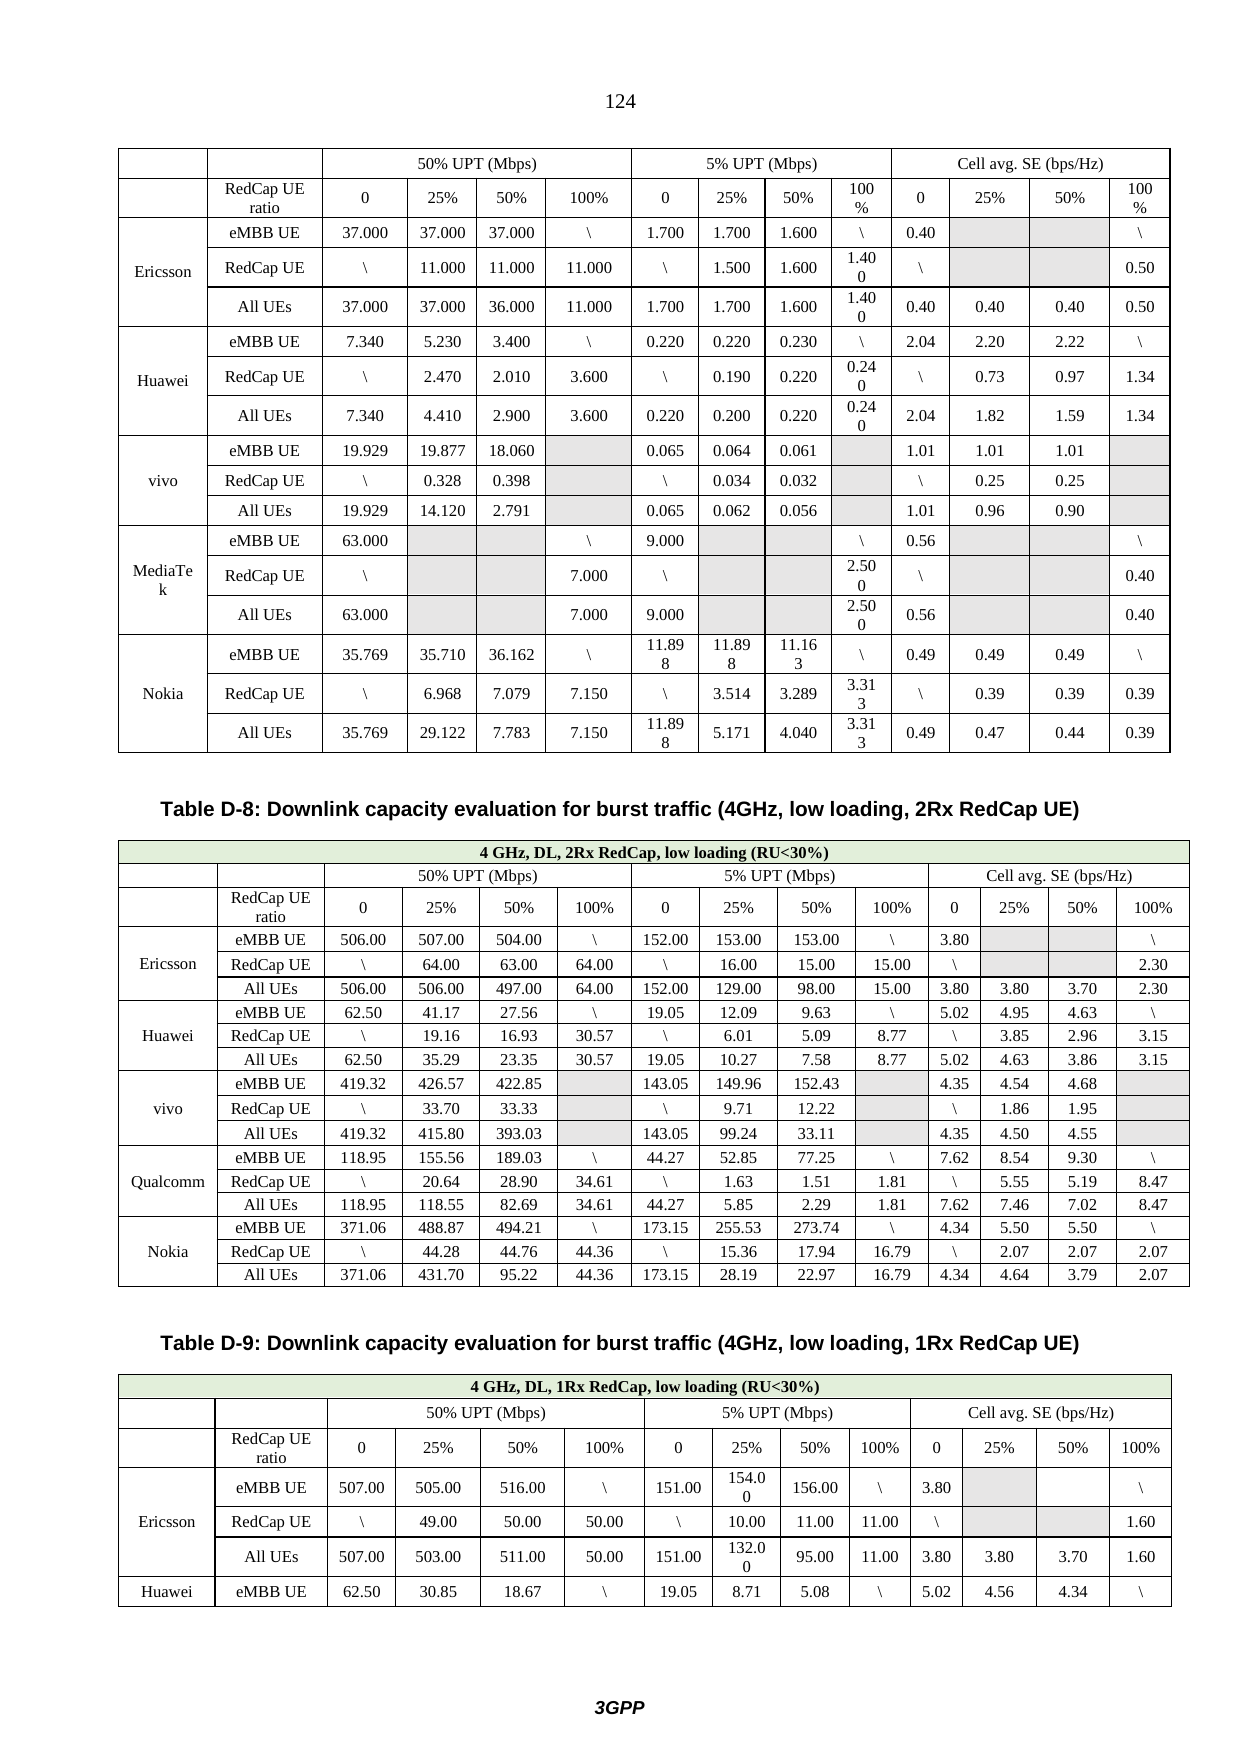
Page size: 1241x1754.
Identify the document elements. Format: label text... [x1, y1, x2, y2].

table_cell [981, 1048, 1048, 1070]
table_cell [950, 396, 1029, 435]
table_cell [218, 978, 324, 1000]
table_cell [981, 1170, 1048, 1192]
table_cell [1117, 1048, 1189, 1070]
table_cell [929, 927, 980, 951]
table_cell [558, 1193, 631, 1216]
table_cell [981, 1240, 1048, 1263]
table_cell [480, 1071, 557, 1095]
text Table D-9: Downlink capacity evaluation for burst traffic (4GHz, low loading, 1Rx RedCap UE) [118, 1331, 1122, 1355]
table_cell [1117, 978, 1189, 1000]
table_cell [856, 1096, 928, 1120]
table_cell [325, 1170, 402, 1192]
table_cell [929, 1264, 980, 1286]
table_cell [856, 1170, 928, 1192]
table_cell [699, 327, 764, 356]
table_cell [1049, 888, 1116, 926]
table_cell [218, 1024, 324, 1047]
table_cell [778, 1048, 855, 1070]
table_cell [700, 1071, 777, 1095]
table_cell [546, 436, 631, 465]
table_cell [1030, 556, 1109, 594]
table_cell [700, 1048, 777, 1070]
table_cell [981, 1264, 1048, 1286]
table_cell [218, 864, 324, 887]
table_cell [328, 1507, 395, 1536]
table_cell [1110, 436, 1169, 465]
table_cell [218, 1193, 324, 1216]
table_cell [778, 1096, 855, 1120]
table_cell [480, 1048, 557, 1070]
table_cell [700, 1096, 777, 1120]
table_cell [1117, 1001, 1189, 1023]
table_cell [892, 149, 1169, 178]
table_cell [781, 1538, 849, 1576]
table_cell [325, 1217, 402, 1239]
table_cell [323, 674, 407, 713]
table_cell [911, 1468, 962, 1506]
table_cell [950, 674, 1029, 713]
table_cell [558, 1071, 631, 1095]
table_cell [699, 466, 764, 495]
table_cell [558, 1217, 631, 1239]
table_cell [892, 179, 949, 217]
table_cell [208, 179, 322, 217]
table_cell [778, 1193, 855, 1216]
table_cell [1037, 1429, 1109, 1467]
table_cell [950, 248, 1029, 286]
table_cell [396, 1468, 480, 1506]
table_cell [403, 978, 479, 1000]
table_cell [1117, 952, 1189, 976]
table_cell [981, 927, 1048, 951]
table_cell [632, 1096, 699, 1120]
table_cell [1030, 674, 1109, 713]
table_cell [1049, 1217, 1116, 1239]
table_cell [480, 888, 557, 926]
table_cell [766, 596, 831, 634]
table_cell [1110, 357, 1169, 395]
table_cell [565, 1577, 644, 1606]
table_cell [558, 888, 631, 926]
text Table D-8: Downlink capacity evaluation for burst traffic (4GHz, low loading, 2Rx RedCap UE) [118, 797, 1122, 821]
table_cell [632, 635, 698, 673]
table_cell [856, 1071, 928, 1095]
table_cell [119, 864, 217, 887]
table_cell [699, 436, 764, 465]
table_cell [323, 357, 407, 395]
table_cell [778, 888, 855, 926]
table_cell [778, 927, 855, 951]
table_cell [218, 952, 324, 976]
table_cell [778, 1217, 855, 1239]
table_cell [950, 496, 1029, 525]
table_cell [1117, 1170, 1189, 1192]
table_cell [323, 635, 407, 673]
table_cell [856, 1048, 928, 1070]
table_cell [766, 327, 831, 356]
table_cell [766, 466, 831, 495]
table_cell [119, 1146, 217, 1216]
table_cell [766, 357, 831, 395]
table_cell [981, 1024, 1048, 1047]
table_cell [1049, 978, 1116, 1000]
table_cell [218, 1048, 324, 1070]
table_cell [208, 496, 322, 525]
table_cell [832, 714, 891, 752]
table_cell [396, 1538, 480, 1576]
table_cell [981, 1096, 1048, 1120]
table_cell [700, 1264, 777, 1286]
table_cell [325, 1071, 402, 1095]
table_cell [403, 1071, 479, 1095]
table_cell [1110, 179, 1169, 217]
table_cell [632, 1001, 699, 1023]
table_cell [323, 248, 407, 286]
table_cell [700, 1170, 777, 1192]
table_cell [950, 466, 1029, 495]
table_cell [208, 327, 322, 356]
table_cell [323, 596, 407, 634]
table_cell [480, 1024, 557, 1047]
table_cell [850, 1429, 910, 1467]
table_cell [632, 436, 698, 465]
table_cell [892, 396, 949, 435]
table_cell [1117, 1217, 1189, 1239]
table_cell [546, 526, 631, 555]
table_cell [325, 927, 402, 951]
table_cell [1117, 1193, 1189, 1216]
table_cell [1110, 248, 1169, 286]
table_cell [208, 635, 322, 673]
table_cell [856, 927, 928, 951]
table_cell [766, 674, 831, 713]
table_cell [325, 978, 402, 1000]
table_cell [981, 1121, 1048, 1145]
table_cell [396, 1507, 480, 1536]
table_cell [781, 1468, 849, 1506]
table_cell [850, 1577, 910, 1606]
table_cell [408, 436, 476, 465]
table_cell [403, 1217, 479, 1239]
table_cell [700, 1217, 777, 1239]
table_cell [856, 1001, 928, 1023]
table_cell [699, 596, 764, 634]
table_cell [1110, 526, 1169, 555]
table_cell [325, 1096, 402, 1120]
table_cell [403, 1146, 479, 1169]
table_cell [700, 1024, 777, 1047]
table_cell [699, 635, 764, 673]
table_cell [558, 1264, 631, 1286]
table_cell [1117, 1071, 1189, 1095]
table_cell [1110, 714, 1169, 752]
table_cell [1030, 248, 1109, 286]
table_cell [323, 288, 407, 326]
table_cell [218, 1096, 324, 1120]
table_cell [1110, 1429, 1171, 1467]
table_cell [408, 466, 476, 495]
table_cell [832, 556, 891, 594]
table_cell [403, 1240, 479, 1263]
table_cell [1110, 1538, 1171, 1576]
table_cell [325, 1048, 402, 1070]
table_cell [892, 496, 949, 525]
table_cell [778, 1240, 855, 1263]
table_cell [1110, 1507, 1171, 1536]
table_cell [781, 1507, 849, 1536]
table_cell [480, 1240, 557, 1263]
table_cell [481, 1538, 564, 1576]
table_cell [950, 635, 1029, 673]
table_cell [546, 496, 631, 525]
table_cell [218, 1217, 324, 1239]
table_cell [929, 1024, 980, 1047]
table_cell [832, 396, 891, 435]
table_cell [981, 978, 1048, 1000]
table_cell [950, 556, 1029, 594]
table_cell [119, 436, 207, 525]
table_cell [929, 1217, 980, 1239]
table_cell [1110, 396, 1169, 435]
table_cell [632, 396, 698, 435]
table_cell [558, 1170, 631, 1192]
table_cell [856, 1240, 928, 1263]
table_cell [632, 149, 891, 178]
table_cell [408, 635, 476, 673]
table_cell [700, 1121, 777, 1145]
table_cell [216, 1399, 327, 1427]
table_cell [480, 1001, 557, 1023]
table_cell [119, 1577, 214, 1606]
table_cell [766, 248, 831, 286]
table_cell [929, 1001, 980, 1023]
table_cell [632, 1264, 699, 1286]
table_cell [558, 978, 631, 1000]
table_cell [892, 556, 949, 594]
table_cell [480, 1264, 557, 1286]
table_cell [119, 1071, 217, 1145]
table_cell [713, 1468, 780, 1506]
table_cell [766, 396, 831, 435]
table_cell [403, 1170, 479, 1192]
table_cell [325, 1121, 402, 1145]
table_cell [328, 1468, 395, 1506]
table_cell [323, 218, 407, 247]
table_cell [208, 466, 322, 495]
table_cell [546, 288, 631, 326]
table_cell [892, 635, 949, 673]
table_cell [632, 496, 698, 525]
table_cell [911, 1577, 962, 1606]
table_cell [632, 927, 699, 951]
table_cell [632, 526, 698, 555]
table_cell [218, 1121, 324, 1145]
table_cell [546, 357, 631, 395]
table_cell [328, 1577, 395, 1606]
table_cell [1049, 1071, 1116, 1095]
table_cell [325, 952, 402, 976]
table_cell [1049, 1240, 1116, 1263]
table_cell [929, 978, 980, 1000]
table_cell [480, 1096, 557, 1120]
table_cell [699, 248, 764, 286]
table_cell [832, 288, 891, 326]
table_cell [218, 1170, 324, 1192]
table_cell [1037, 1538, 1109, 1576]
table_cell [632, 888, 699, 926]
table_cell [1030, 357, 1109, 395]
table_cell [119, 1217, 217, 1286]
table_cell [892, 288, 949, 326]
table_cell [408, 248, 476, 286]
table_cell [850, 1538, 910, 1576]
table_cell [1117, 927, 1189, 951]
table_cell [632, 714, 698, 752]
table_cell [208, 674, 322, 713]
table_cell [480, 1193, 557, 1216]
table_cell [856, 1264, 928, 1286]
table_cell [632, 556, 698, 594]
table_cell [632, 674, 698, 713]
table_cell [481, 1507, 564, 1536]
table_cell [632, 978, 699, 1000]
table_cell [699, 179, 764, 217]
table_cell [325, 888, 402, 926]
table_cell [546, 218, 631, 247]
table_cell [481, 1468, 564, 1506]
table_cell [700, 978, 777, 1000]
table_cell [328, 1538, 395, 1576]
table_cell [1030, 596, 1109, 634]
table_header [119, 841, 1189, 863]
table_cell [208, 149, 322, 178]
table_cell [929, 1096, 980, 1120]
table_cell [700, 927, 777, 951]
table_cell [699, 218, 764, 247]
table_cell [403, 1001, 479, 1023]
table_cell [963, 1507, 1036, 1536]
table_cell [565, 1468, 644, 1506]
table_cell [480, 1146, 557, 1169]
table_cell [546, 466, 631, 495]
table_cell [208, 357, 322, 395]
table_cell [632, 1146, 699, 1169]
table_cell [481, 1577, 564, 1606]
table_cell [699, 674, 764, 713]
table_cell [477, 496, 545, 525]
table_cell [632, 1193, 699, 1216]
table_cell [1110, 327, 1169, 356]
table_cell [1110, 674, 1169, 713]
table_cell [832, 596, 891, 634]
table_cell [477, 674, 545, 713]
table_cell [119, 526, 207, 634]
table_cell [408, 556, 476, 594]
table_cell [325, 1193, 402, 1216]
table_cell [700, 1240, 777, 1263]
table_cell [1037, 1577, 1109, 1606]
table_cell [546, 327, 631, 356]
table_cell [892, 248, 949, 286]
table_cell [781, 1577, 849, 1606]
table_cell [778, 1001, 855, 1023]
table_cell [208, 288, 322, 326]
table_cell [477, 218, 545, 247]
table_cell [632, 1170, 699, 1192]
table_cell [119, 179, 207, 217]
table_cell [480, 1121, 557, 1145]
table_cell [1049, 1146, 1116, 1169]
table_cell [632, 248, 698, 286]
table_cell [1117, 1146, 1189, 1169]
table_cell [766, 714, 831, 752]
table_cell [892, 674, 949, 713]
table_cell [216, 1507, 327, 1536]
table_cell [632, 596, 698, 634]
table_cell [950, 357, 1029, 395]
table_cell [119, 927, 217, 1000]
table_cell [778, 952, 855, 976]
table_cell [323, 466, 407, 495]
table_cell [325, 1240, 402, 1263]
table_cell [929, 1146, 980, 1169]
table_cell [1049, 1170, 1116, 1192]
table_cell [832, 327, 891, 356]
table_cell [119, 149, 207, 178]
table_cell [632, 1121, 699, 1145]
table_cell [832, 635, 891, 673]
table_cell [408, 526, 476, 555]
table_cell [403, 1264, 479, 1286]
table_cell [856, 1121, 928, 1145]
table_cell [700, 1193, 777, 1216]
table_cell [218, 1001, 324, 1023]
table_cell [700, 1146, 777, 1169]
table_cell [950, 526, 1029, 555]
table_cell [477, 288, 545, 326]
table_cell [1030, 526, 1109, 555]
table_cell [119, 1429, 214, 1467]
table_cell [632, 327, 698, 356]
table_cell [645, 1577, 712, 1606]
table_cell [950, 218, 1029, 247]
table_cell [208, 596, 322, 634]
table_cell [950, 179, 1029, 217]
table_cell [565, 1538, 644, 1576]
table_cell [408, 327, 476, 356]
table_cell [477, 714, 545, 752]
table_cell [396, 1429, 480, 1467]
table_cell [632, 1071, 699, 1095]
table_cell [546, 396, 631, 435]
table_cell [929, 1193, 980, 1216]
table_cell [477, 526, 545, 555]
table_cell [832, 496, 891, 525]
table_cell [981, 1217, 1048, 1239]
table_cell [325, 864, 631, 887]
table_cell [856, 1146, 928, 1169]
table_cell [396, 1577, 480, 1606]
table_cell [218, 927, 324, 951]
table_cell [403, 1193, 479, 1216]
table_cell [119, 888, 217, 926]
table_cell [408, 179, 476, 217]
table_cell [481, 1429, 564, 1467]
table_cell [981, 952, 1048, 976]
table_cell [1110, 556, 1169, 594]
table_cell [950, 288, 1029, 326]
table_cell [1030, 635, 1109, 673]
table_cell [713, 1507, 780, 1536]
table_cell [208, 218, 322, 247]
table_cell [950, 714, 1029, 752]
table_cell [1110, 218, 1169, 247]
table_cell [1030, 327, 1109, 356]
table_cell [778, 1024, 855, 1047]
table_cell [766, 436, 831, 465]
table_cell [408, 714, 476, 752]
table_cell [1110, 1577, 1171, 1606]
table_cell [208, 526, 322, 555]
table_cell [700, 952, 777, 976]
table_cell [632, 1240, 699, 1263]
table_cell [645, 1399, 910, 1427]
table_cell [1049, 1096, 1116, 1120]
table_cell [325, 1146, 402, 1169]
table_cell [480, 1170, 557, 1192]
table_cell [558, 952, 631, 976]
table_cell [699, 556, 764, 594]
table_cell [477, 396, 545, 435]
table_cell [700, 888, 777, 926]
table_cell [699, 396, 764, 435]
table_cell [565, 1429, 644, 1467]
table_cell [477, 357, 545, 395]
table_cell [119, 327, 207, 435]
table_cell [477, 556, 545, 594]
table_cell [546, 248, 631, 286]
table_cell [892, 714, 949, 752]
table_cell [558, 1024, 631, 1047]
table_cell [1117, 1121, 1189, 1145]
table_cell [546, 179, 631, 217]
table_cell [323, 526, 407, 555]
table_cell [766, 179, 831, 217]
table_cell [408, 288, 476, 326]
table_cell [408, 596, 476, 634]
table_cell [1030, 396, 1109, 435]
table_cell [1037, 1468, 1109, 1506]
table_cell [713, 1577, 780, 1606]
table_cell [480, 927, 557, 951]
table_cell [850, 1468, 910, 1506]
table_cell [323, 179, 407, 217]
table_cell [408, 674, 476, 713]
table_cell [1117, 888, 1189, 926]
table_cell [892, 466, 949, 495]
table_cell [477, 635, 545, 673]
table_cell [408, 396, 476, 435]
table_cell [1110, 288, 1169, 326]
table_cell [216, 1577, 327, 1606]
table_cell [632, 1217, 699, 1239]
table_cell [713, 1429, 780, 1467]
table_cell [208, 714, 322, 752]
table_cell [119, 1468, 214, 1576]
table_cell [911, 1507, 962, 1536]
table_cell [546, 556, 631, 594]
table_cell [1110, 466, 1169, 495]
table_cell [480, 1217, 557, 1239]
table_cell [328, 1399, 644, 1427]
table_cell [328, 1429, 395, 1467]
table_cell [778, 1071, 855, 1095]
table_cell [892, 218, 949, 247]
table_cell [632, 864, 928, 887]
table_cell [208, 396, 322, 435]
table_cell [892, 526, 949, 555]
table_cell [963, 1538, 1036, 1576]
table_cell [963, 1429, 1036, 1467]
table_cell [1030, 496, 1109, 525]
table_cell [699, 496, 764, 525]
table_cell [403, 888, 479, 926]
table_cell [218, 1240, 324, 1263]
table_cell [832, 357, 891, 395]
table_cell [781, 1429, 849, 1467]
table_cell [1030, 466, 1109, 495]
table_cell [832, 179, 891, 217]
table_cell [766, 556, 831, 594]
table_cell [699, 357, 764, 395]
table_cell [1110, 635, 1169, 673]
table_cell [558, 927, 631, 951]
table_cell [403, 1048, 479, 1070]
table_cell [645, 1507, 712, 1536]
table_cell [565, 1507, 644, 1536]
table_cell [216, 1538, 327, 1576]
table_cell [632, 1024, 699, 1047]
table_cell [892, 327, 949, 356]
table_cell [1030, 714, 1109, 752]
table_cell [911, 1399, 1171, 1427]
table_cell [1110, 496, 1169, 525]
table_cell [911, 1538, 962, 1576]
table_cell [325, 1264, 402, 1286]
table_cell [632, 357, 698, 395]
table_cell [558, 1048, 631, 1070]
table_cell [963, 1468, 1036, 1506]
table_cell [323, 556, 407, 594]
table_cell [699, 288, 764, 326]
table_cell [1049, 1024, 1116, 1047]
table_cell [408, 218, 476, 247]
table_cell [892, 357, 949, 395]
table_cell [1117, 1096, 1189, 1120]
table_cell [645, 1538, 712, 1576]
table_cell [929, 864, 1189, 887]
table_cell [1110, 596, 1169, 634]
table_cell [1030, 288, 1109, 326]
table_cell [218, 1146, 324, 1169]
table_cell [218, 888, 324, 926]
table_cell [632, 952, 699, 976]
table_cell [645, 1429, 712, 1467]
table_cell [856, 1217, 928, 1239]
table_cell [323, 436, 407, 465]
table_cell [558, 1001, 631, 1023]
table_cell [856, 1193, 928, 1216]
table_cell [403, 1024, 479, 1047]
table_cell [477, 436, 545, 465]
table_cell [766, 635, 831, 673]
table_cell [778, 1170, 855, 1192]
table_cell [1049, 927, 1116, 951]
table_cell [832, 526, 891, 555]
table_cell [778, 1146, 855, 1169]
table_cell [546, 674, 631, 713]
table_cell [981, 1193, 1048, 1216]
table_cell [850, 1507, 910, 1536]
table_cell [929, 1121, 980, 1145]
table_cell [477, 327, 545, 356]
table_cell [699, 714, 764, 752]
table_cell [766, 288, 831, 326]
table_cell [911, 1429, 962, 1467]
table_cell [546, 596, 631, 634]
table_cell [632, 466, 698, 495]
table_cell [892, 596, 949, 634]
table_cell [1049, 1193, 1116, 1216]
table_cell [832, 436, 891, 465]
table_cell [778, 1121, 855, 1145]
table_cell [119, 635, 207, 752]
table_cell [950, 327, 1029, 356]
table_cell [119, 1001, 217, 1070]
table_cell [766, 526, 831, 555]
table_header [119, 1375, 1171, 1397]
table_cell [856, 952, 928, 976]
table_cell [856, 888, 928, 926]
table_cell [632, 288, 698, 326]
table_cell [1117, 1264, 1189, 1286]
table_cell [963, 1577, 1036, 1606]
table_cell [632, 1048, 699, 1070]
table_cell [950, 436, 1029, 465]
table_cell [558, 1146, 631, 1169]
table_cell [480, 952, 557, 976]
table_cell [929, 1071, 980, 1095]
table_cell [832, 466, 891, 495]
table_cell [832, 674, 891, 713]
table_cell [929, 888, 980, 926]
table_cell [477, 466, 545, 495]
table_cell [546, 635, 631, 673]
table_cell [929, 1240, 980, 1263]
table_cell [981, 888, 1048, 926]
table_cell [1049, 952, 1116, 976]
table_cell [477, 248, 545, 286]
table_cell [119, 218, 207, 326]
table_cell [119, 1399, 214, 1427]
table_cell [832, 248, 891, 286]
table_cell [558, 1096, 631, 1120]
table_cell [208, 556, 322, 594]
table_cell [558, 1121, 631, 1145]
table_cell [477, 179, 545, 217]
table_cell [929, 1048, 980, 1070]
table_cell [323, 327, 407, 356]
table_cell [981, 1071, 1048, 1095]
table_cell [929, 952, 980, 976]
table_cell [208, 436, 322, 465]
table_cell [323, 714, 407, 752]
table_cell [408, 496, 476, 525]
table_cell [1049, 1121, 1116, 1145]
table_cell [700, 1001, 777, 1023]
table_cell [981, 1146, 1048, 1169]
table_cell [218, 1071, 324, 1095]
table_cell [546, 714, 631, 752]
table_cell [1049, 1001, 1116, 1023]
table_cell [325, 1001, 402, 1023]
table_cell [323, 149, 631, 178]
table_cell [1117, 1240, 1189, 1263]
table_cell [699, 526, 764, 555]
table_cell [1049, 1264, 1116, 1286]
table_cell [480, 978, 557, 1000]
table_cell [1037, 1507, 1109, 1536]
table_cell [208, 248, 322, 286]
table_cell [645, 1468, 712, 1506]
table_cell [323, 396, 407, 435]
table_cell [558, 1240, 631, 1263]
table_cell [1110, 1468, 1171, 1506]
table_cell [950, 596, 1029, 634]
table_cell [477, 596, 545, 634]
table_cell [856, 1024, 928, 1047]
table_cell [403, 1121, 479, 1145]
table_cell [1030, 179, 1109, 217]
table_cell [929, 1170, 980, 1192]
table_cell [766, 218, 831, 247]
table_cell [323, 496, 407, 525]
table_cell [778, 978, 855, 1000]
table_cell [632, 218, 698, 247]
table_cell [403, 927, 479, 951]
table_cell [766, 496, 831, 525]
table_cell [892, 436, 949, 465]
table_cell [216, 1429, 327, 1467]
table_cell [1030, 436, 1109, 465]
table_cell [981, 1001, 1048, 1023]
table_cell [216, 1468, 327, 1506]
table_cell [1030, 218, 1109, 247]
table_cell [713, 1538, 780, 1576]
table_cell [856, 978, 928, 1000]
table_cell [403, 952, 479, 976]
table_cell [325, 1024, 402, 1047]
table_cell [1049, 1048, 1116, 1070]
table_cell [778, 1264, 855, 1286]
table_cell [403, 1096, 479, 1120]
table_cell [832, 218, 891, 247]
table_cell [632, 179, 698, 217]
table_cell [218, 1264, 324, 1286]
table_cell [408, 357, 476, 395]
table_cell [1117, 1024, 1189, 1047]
